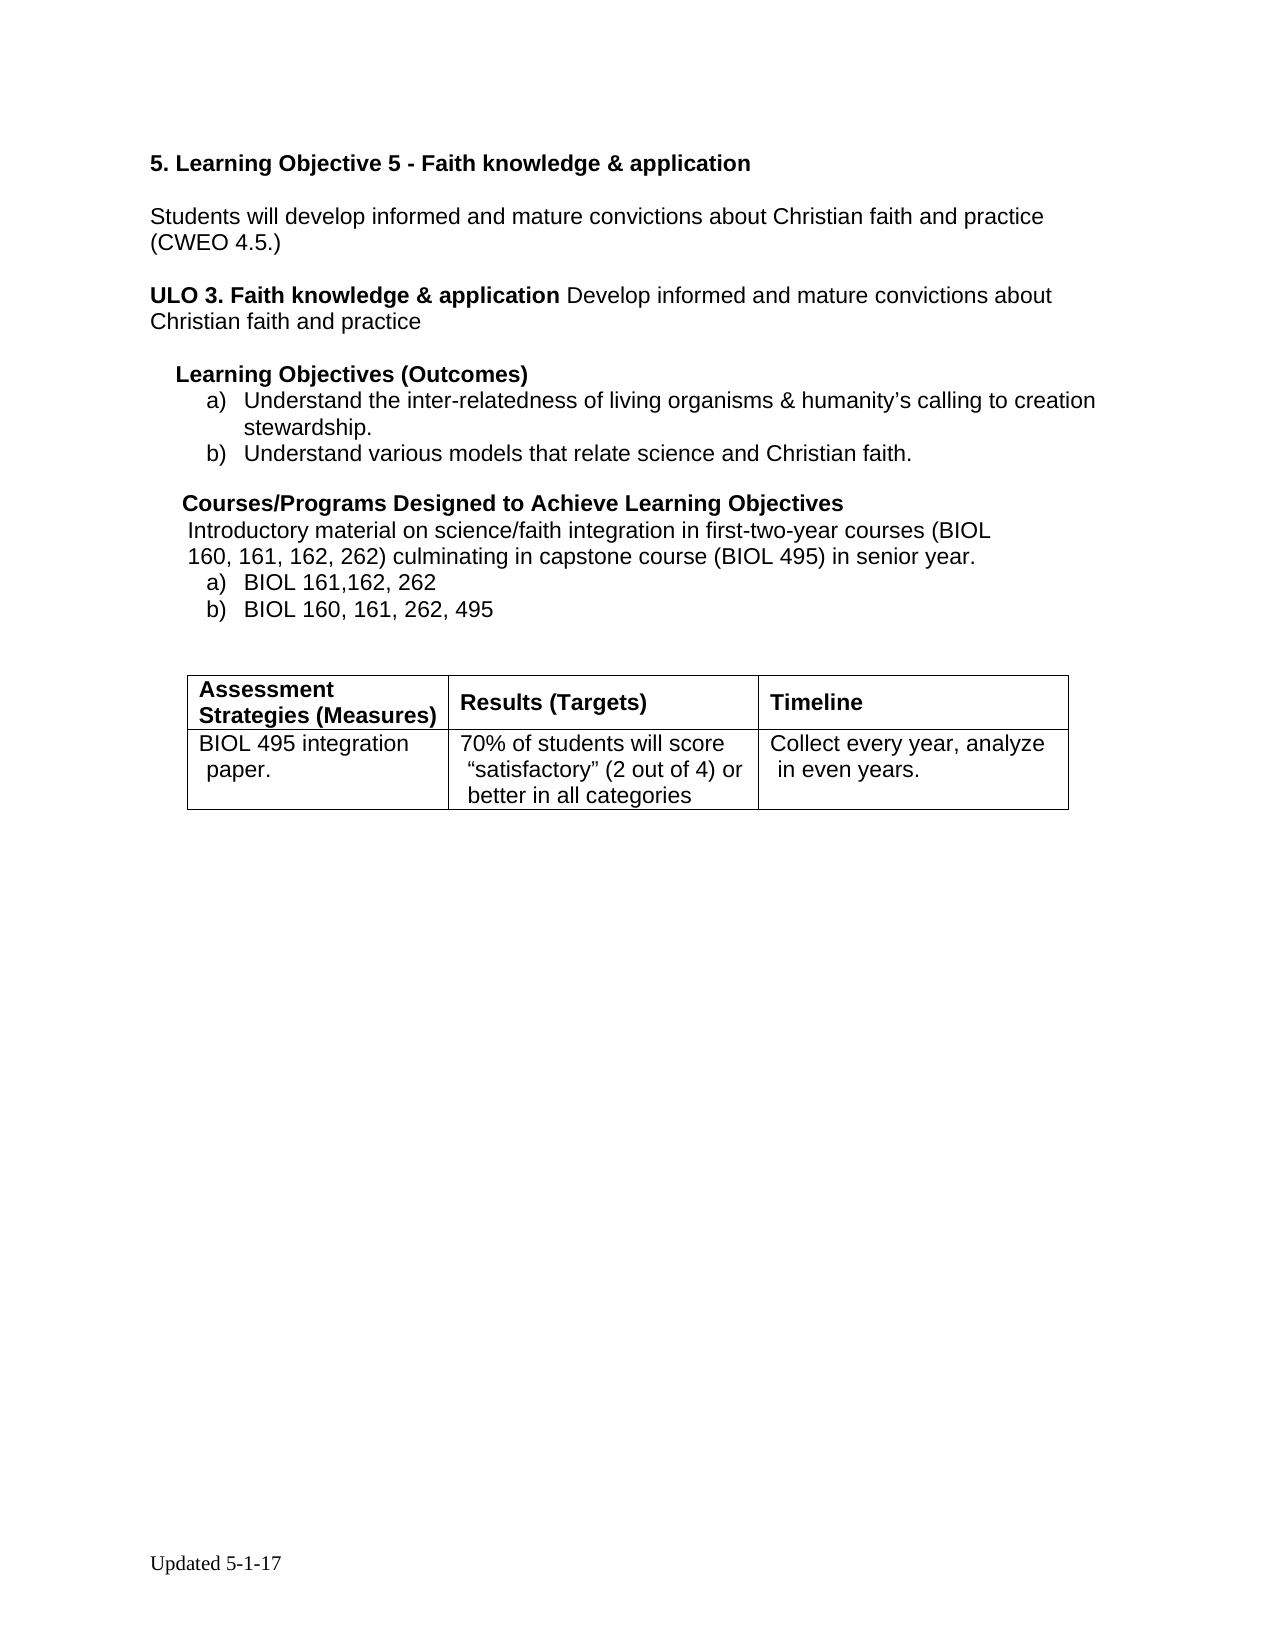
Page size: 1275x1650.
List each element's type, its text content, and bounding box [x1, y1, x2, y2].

text Learning Objectives (Outcomes) [150, 361, 1125, 387]
text ULO 3. Faith knowledge & application Develop informed and mature convictions about Christian faith and practice [150, 282, 1125, 334]
list Understand various models that relate science and Christian faith. [206, 440, 1125, 466]
text Students will develop informed and mature convictions about Christian faith and practice (CWEO 4.5.) [150, 203, 1125, 255]
list BIOL 160, 161, 262, 495 [206, 596, 1125, 622]
table_cell BIOL 495 integration paper. [188, 730, 448, 809]
table_header Timeline [759, 676, 1068, 728]
table_cell Collect every year, analyze in even years. [759, 730, 1068, 809]
table_header Results (Targets) [449, 676, 758, 728]
list BIOL 161,162, 262 [206, 569, 1125, 596]
text Introductory material on science/faith integration in first-two-year courses (BIOL [187, 517, 1125, 543]
text 5. Learning Objective 5 - Faith knowledge & application [150, 150, 1125, 176]
list Understand the inter-relatedness of living organisms & humanity’s calling to creation stewardship. [206, 387, 1125, 440]
table_cell 70% of students will score “satisfactory” (2 out of 4) or better in all categories [449, 730, 758, 809]
text Courses/Programs Designed to Achieve Learning Objectives [150, 490, 1125, 517]
text 160, 161, 162, 262) culminating in capstone course (BIOL 495) in senior year. [187, 543, 1125, 569]
table_header Assessment Strategies (Measures) [188, 676, 448, 728]
